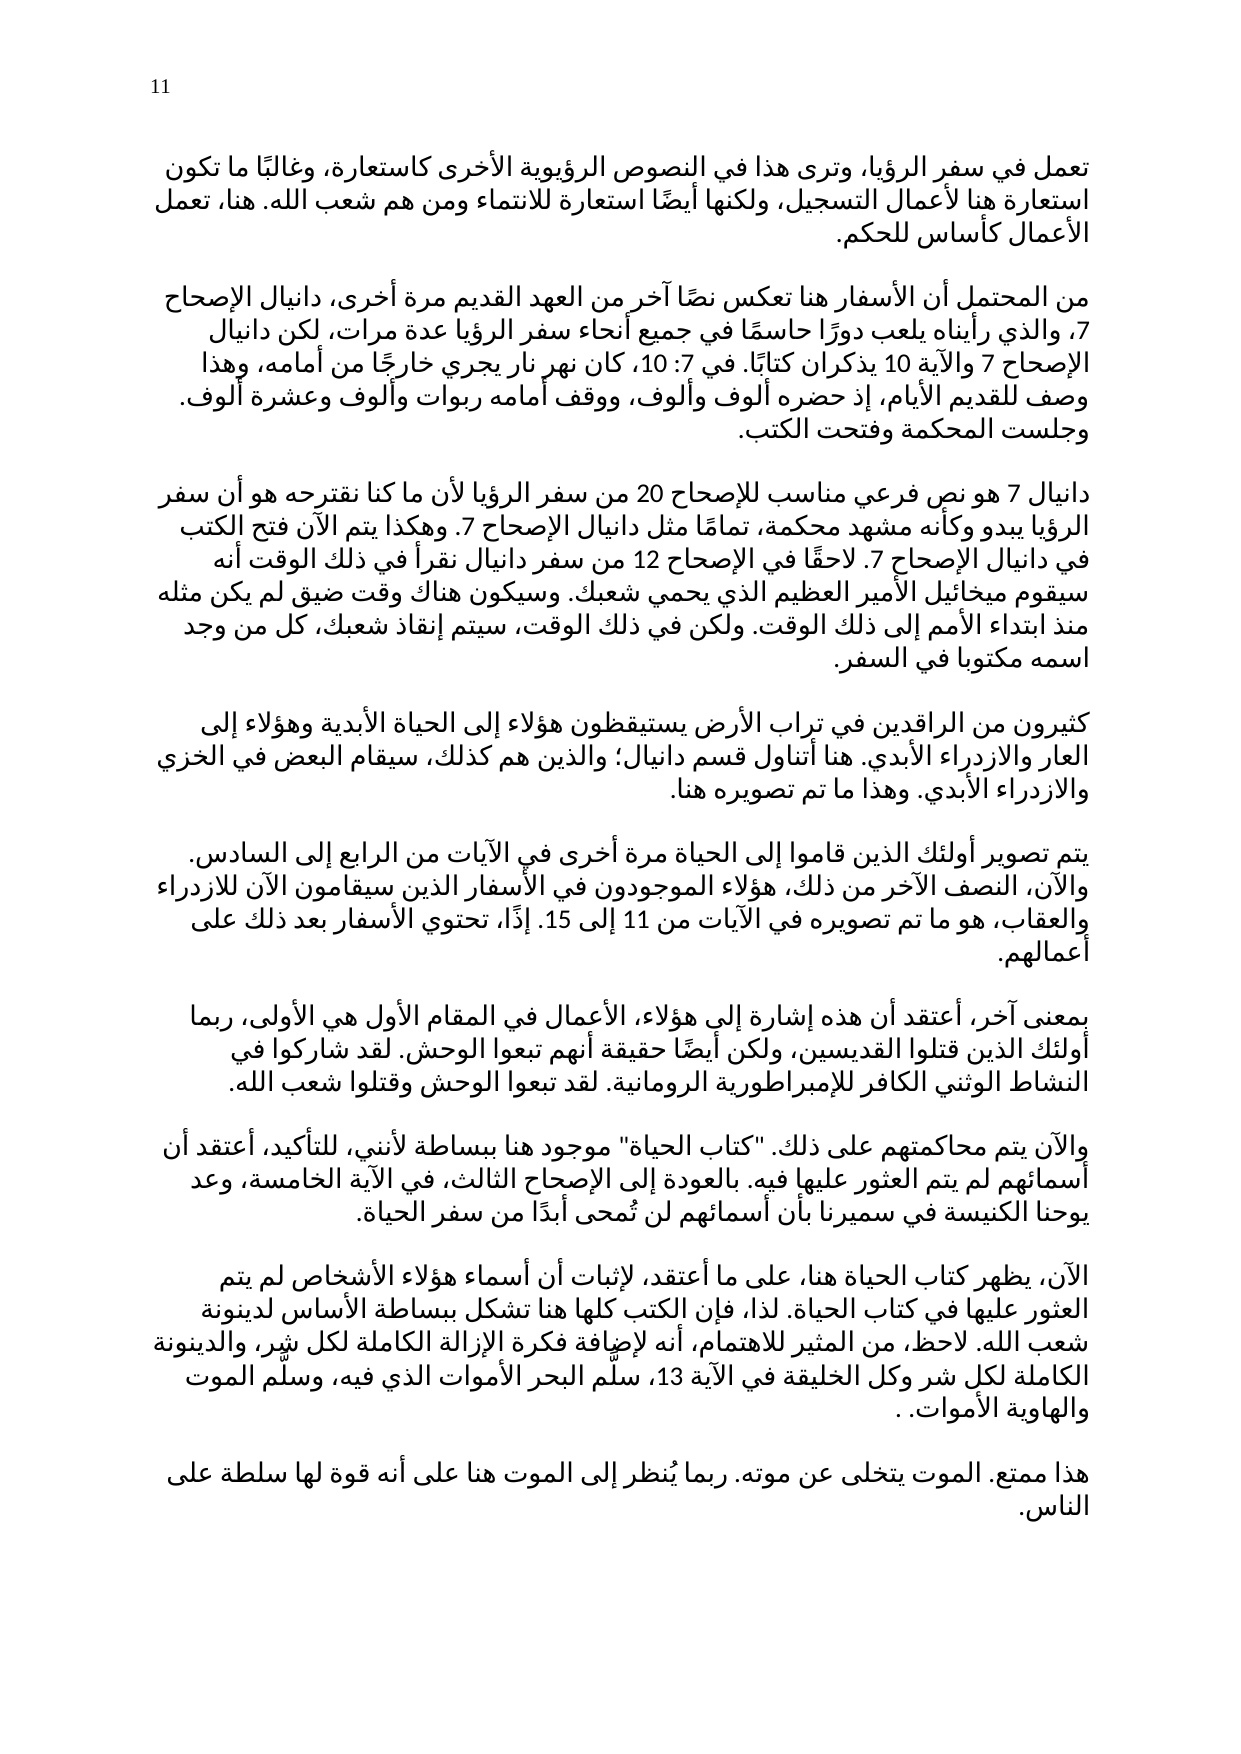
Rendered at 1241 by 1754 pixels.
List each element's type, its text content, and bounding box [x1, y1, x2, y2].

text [150, 150, 1090, 249]
text من المحتمل أن الأسفار هنا تعكس نصًا آخر من العهد القديم مرة أخرى، دانيال الإصحاح 7، والذي رأيناه يلعب دورًا حاسمًا في جميع أنحاء سفر الرؤيا عدة مرات، لكن دانيال الإصحاح 7 والآية 10 يذكران كتابًا. في 7: 10، كان نهر نار يجري خارجًا من أمامه، وهذا وصف للقديم الأيام، إذ حضره ألوف وألوف، ووقف أمامه ربوات وألوف وعشرة ألوف. وجلست المحكمة وفتحت الكتب. [150, 280, 1090, 445]
text يتم تصوير أولئك الذين قاموا إلى الحياة مرة أخرى في الآيات من الرابع إلى السادس. والآن، النصف الآخر من ذلك، هؤلاء الموجودون في الأسفار الذين سيقامون الآن للازدراء والعقاب، هو ما تم تصويره في الآيات من 11 إلى 15. إذًا، تحتوي الأسفار بعد ذلك على أعمالهم. [150, 836, 1090, 968]
text والآن يتم محاكمتهم على ذلك. "كتاب الحياة" موجود هنا ببساطة لأنني، للتأكيد، أعتقد أن أسمائهم لم يتم العثور عليها فيه. بالعودة إلى الإصحاح الثالث، في الآية الخامسة، وعد يوحنا الكنيسة في سميرنا بأن أسمائهم لن تُمحى أبدًا من سفر الحياة. [150, 1129, 1090, 1228]
text بمعنى آخر، أعتقد أن هذه إشارة إلى هؤلاء، الأعمال في المقام الأول هي الأولى، ربما أولئك الذين قتلوا القديسين، ولكن أيضًا حقيقة أنهم تبعوا الوحش. لقد شاركوا في النشاط الوثني الكافر للإمبراطورية الرومانية. لقد تبعوا الوحش وقتلوا شعب الله. [150, 999, 1090, 1098]
text هذا ممتع. الموت يتخلى عن موته. ربما يُنظر إلى الموت هنا على أنه قوة لها سلطة على الناس. [150, 1456, 1090, 1522]
text دانيال 7 هو نص فرعي مناسب للإصحاح 20 من سفر الرؤيا لأن ما كنا نقترحه هو أن سفر الرؤيا يبدو وكأنه مشهد محكمة، تمامًا مثل دانيال الإصحاح 7. وهكذا يتم الآن فتح الكتب في دانيال الإصحاح 7. لاحقًا في الإصحاح 12 من سفر دانيال نقرأ في ذلك الوقت أنه سيقوم ميخائيل الأمير العظيم الذي يحمي شعبك. وسيكون هناك وقت ضيق لم يكن مثله منذ ابتداء الأمم إلى ذلك الوقت. ولكن في ذلك الوقت، سيتم إنقاذ شعبك، كل من وجد اسمه مكتوبا في السفر. [150, 476, 1090, 674]
text كثيرون من الراقدين في تراب الأرض يستيقظون هؤلاء إلى الحياة الأبدية وهؤلاء إلى العار والازدراء الأبدي. هنا أتناول قسم دانيال؛ والذين هم كذلك، سيقام البعض في الخزي والازدراء الأبدي. وهذا ما تم تصويره هنا. [150, 706, 1090, 805]
text الآن، يظهر كتاب الحياة هنا، على ما أعتقد، لإثبات أن أسماء هؤلاء الأشخاص لم يتم العثور عليها في كتاب الحياة. لذا، فإن الكتب كلها هنا تشكل ببساطة الأساس لدينونة شعب الله. لاحظ، من المثير للاهتمام، أنه لإضافة فكرة الإزالة الكاملة لكل شر، والدينونة الكاملة لكل شر وكل الخليقة في الآية 13، سلَّم البحر الأموات الذي فيه، وسلَّم الموت والهاوية الأموات. . [150, 1259, 1090, 1425]
